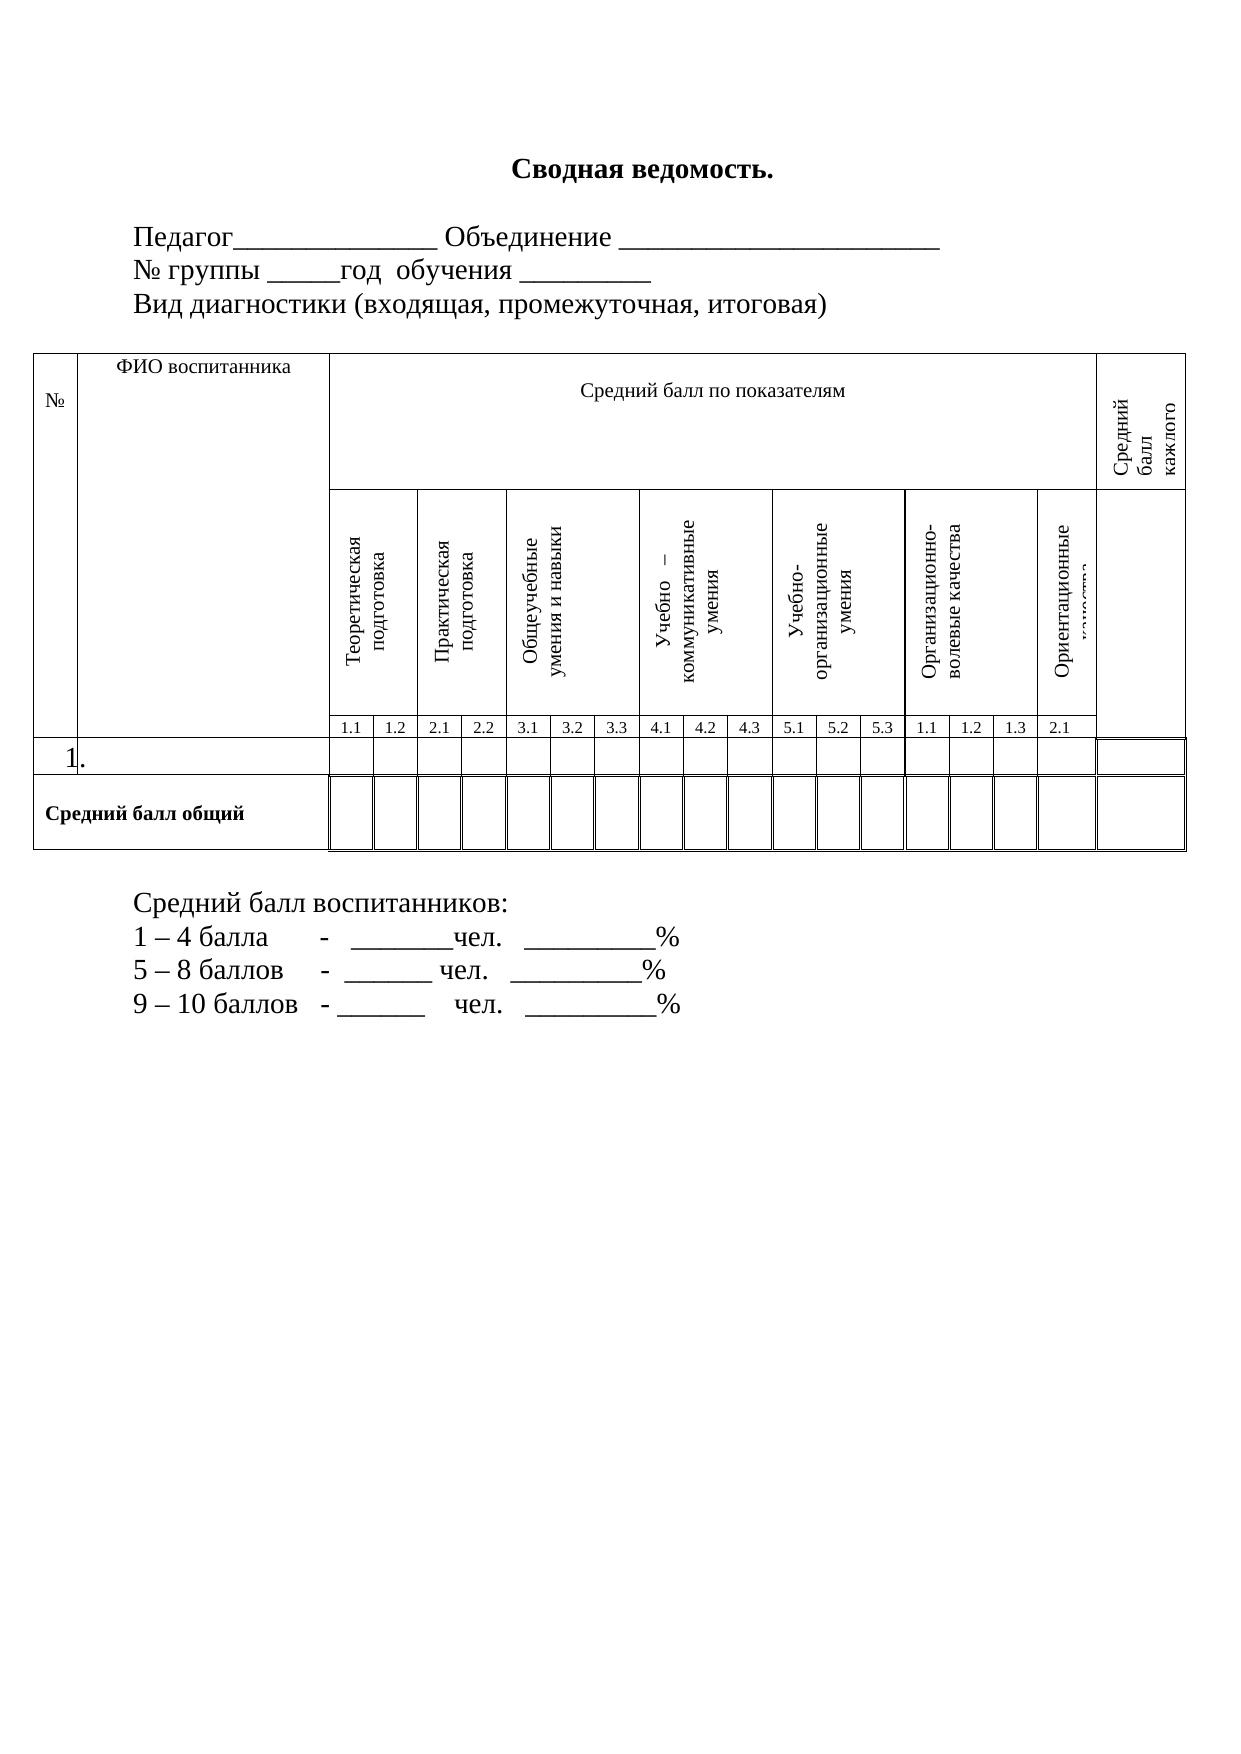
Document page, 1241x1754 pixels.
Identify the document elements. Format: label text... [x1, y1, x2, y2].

text 5 – 8 баллов - ______ чел. _________% [133, 952, 1152, 986]
table_cell 1.2 [374, 716, 417, 737]
table_cell Общеучебные умения и навыки [507, 490, 639, 714]
table_cell [950, 738, 993, 773]
table_cell [463, 777, 505, 849]
table_cell 2.1 [418, 716, 461, 737]
table_cell [817, 738, 860, 773]
table_cell [774, 777, 815, 849]
table_cell [508, 777, 549, 849]
table_cell [1038, 738, 1095, 773]
table_cell [330, 738, 373, 773]
table_cell [641, 777, 682, 849]
table_cell Ориентационные качества [1038, 490, 1096, 714]
text 1 – 4 балла - _______чел. _________% [133, 919, 1152, 952]
table_cell [419, 777, 460, 849]
table_cell [596, 777, 638, 849]
table_cell 1.2 [950, 716, 993, 737]
text № группы _____год обучения _________ [133, 252, 1152, 286]
table_cell [906, 738, 949, 773]
table_cell 3.2 [551, 716, 594, 737]
table_cell [995, 777, 1036, 849]
table_cell [34, 738, 77, 773]
table_cell 3.1 [507, 716, 550, 737]
table_cell [78, 738, 329, 773]
table_cell [418, 738, 461, 773]
table_cell Практическая подготовка [418, 490, 506, 714]
table_cell Организационно-волевые качества [906, 490, 1037, 714]
table_cell 4.1 [640, 716, 683, 737]
table_cell [595, 738, 639, 773]
table_cell 5.2 [817, 716, 860, 737]
table_cell [1097, 490, 1185, 737]
table_cell Теоретическая подготовка подготовка [330, 490, 417, 714]
table_cell 5.1 [773, 716, 816, 737]
table_cell Учебно-организационные умения [773, 490, 904, 714]
table_cell [773, 738, 816, 773]
table_cell [818, 777, 859, 849]
table_cell [374, 738, 417, 773]
table_cell [729, 777, 771, 849]
table_header № [34, 354, 77, 737]
table_cell [684, 738, 727, 773]
table_header ФИО воспитанника [78, 354, 329, 737]
table_cell [994, 738, 1037, 773]
table_cell [861, 738, 904, 773]
table_cell 5.3 [861, 716, 904, 737]
table_cell [640, 738, 683, 773]
table_cell [685, 777, 726, 849]
table_cell [375, 777, 416, 849]
table_cell [862, 777, 903, 849]
table_cell [951, 777, 992, 849]
table_header Средний балл по показателям [330, 354, 1096, 488]
table_cell Учебно – коммуникативные умения [640, 490, 772, 714]
table_cell Средний балл общий [34, 775, 328, 849]
table_cell 1.1 [906, 716, 949, 737]
table_cell 4.2 [684, 716, 727, 737]
table_cell [507, 738, 550, 773]
text Средний балл воспитанников: [133, 885, 1152, 919]
table_cell [462, 738, 506, 773]
table_header Средний балл каждого [1097, 354, 1185, 488]
table_cell 4.3 [728, 716, 772, 737]
table_cell 2.2 [462, 716, 506, 737]
table_cell [1098, 740, 1184, 773]
table_cell [551, 738, 594, 773]
table_cell [1098, 777, 1184, 849]
table_cell [907, 777, 948, 849]
table_cell 1.3 [994, 716, 1037, 737]
table_cell [728, 738, 772, 773]
table_cell [552, 777, 593, 849]
text 9 – 10 баллов - ______ чел. _________% [133, 986, 1152, 1019]
text Сводная ведомость. [133, 152, 1152, 185]
table_cell 2.1 [1038, 716, 1096, 737]
text Педагог______________ Объединение ______________________ [133, 219, 1152, 252]
table_cell 3.3 [595, 716, 639, 737]
table_cell 1.1 [330, 716, 373, 737]
table_cell [1039, 777, 1095, 849]
text Вид диагностики (входящая, промежуточная, итоговая) [133, 286, 1152, 319]
table_cell [331, 777, 372, 849]
